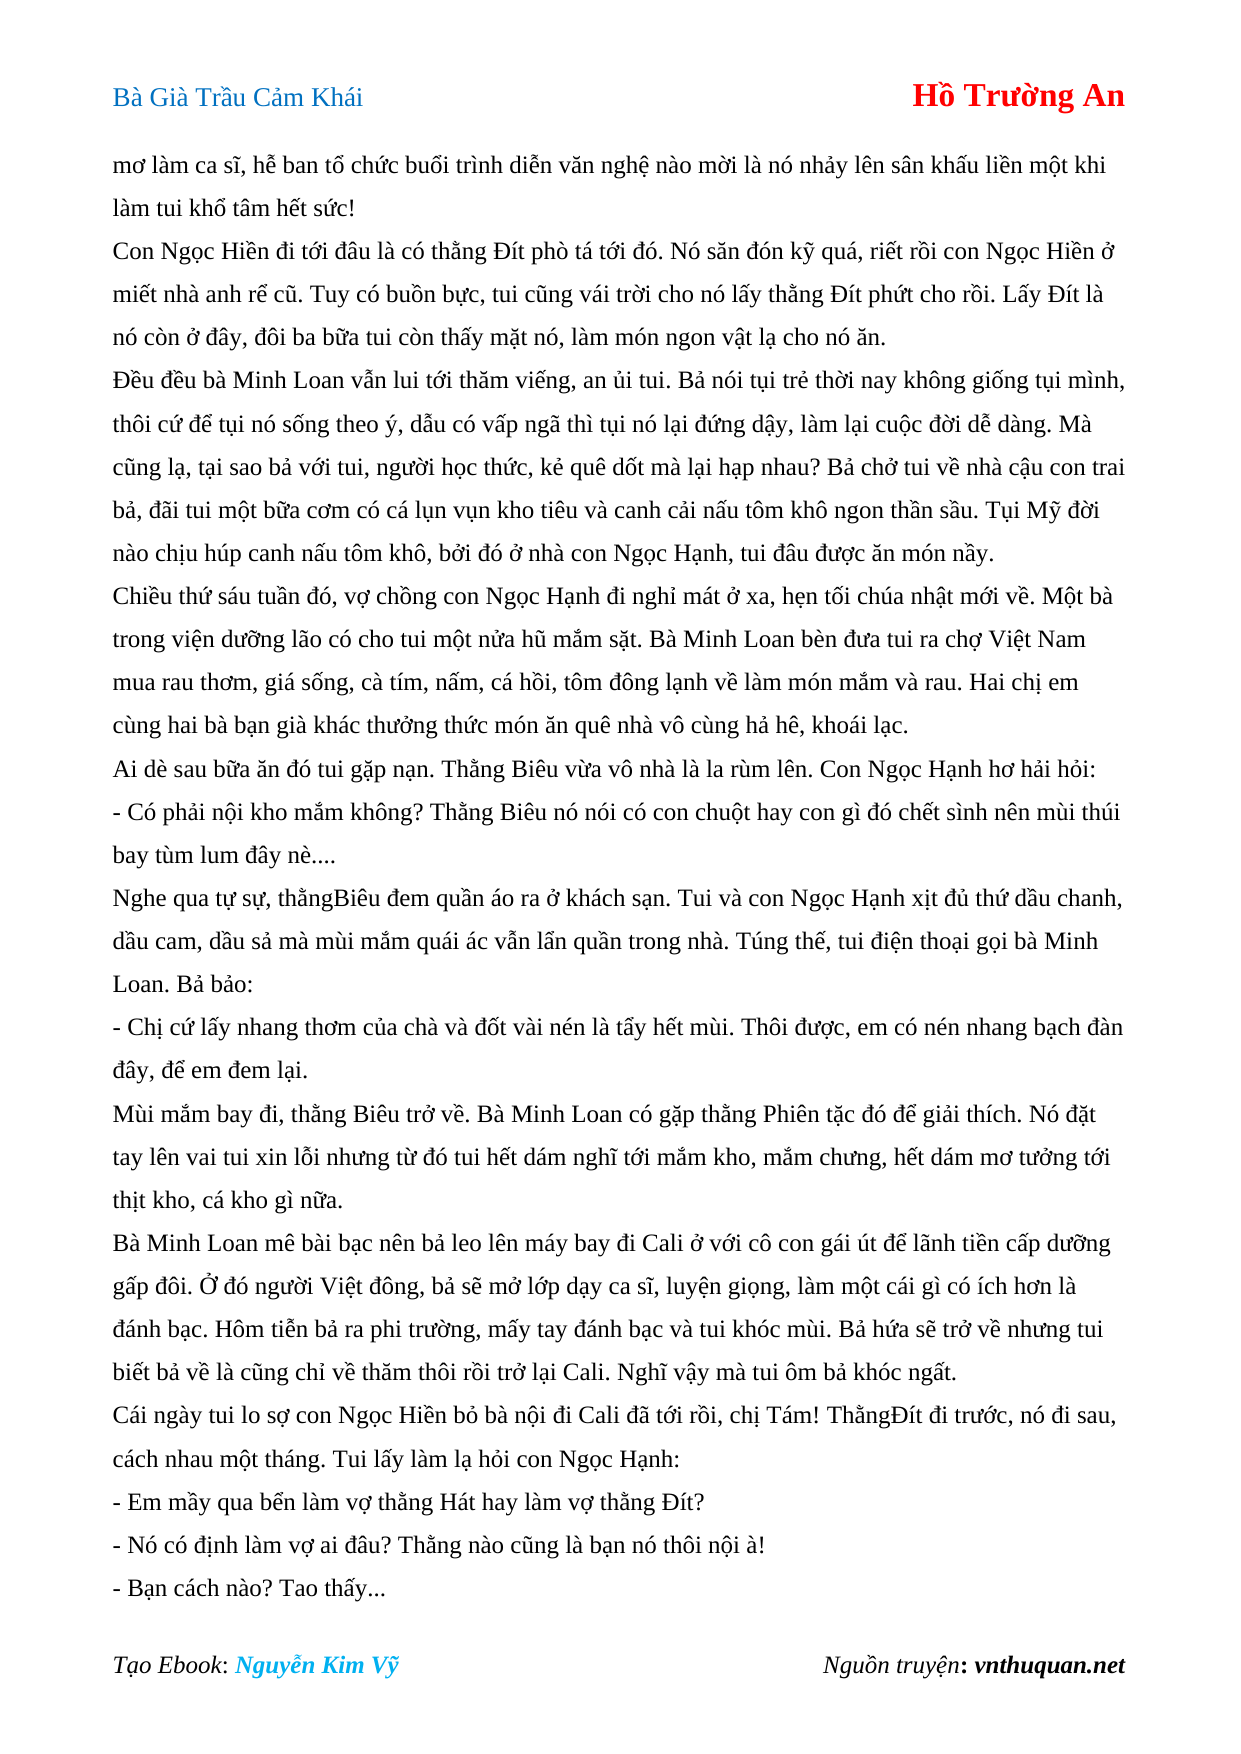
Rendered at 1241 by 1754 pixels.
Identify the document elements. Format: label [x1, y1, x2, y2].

text [112, 150, 1128, 1602]
